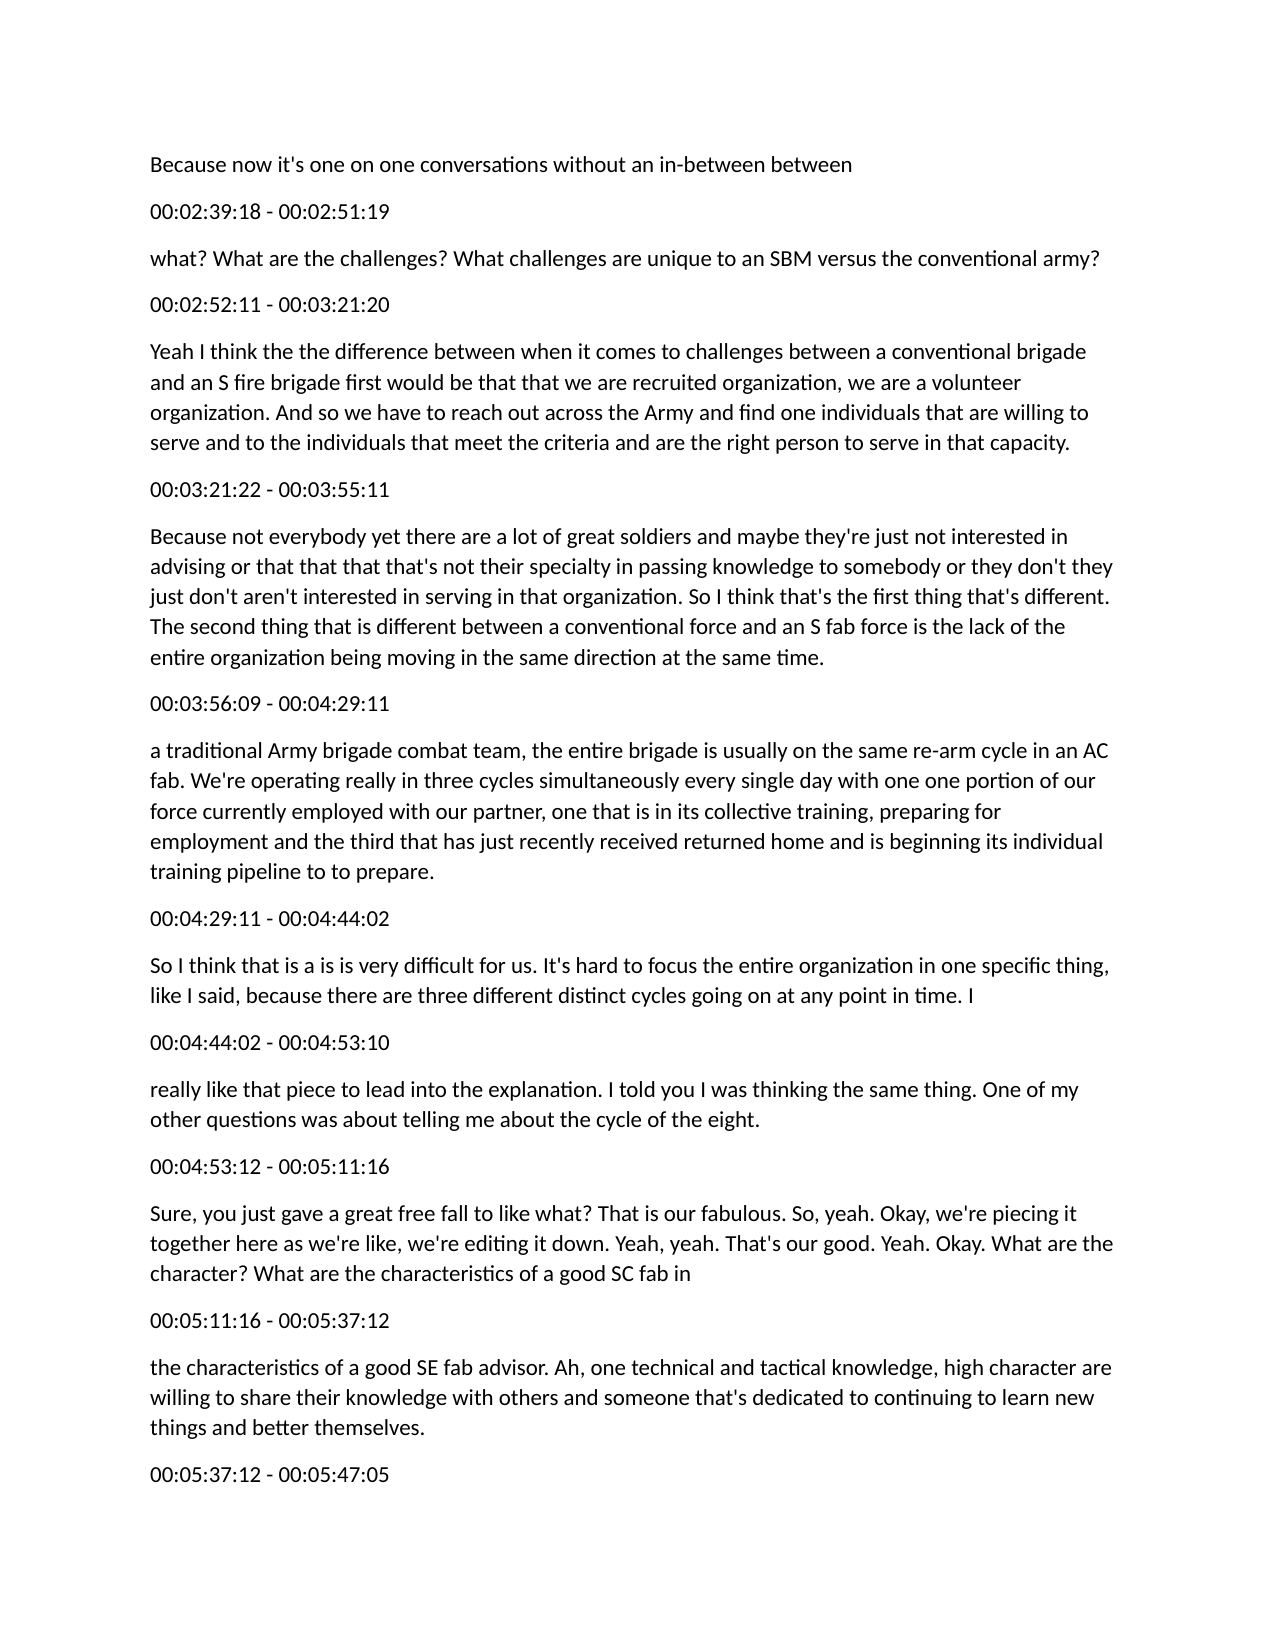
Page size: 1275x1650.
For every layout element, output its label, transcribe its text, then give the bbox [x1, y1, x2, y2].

text a traditional Army brigade combat team, the entire brigade is usually on the same re-arm cycle in an AC fab. We're operating really in three cycles simultaneously every single day with one one portion of our force currently employed with our partner, one that is in its collective training, preparing for employment and the third that has just recently received returned home and is beginning its individual training pipeline to to prepare. [150, 736, 1125, 885]
text 00:02:52:11 - 00:03:21:20 [150, 291, 1125, 319]
text 00:03:21:22 - 00:03:55:11 [150, 475, 1125, 503]
text Because now it's one on one conversations without an in-between between [150, 150, 1125, 178]
text 00:03:56:09 - 00:04:29:11 [150, 689, 1125, 718]
text Because not everybody yet there are a lot of great soldiers and maybe they're just not interested in advising or that that that that's not their specialty in passing knowledge to somebody or they don't they just don't aren't interested in serving in that organization. So I think that's the first thing that's different. The second thing that is different between a conventional force and an S fab force is the lack of the entire organization being moving in the same direction at the same time. [150, 522, 1125, 671]
text Sure, you just gave a great free fall to like what? That is our fabulous. So, yeah. Okay, we're piecing it together here as we're like, we're editing it down. Yeah, yeah. That's our good. Yeah. Okay. What are the character? What are the characteristics of a good SC fab in [150, 1199, 1125, 1287]
text 00:04:29:11 - 00:04:44:02 [150, 904, 1125, 932]
text 00:05:37:12 - 00:05:47:05 [150, 1460, 1125, 1488]
text 00:05:11:16 - 00:05:37:12 [150, 1306, 1125, 1334]
text really like that piece to lead into the explanation. I told you I was thinking the same thing. One of my other questions was about telling me about the cycle of the eight. [150, 1075, 1125, 1133]
text what? What are the challenges? What challenges are unique to an SBM versus the conventional army? [150, 244, 1125, 272]
text 00:02:39:18 - 00:02:51:19 [150, 197, 1125, 225]
text So I think that is a is is very difficult for us. It's hard to focus the entire organization in one specific thing, like I said, because there are three different distinct cycles going on at any point in time. I [150, 951, 1125, 1009]
text 00:04:44:02 - 00:04:53:10 [150, 1028, 1125, 1056]
text 00:04:53:12 - 00:05:11:16 [150, 1152, 1125, 1180]
text the characteristics of a good SE fab advisor. Ah, one technical and tactical knowledge, high character are willing to share their knowledge with others and someone that's dedicated to continuing to learn new things and better themselves. [150, 1353, 1125, 1442]
text Yeah I think the the difference between when it comes to challenges between a conventional brigade and an S fire brigade first would be that that we are recruited organization, we are a volunteer organization. And so we have to reach out across the Army and find one individuals that are willing to serve and to the individuals that meet the criteria and are the right person to serve in that capacity. [150, 337, 1125, 456]
